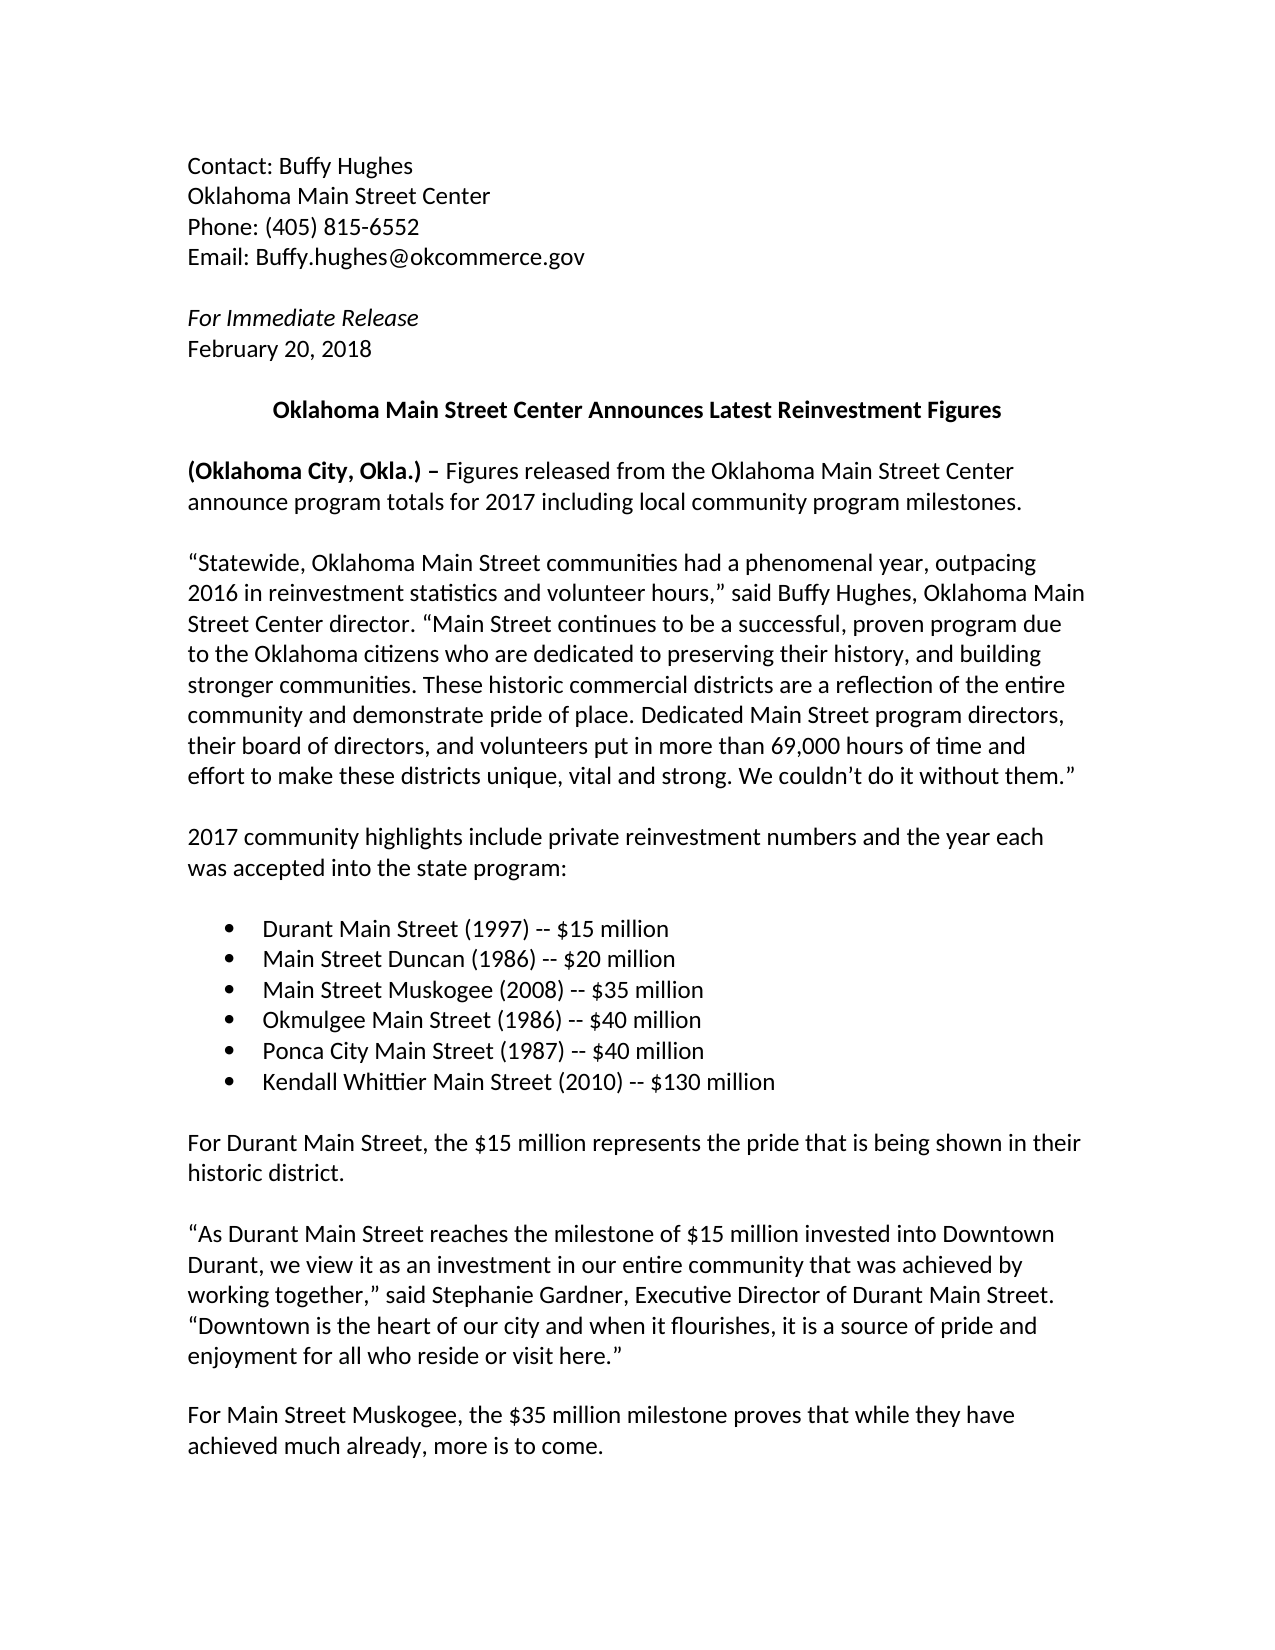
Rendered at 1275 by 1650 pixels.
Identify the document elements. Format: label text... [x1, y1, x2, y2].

list Ponca City Main Street (1987) -- $40 million [225, 1035, 1087, 1066]
text For Main Street Muskogee, the $35 million milestone proves that while they have achieved much already, more is to come. [187, 1399, 1087, 1461]
text “As Durant Main Street reaches the milestone of $15 million invested into Downtown Durant, we view it as an investment in our entire community that was achieved by working together,” said Stephanie Gardner, Executive Director of Durant Main Street. “Downtown is the heart of our city and when it flourishes, it is a source of pride and enjoyment for all who reside or visit here.” [187, 1218, 1087, 1399]
text February 20, 2018 [187, 333, 1087, 364]
list Okmulgee Main Street (1986) -- $40 million [225, 1004, 1087, 1035]
text 2017 community highlights include private reinvestment numbers and the year each was accepted into the state program: [187, 821, 1087, 882]
text Email: Buffy.hughes@okcommerce.gov [187, 242, 1087, 272]
list Kendall Whittier Main Street (2010) -- $130 million [225, 1066, 1087, 1096]
text For Immediate Release [187, 303, 1087, 333]
text Oklahoma Main Street Center [187, 181, 1087, 211]
text “Statewide, Oklahoma Main Street communities had a phenomenal year, outpacing 2016 in reinvestment statistics and volunteer hours,” said Buffy Hughes, Oklahoma Main Street Center director. “Main Street continues to be a successful, proven program due to the Oklahoma citizens who are dedicated to preserving their history, and building stronger communities. These historic commercial districts are a reflection of the entire community and demonstrate pride of place. Dedicated Main Street program directors, their board of directors, and volunteers put in more than 69,000 hours of time and effort to make these districts unique, vital and strong. We couldn’t do it without them.” [187, 547, 1087, 791]
list Main Street Duncan (1986) -- $20 million [225, 943, 1087, 974]
text Oklahoma Main Street Center Announces Latest Reinvestment Figures [187, 394, 1087, 425]
text Phone: (405) 815-6552 [187, 211, 1087, 242]
text For Durant Main Street, the $15 million represents the pride that is being shown in their historic district. [187, 1127, 1087, 1188]
list Durant Main Street (1997) -- $15 million [225, 913, 1087, 943]
text Contact: Buffy Hughes [187, 150, 1087, 181]
text (Oklahoma City, Okla.) – Figures released from the Oklahoma Main Street Center announce program totals for 2017 including local community program milestones. [187, 455, 1087, 516]
list Main Street Muskogee (2008) -- $35 million [225, 974, 1087, 1004]
